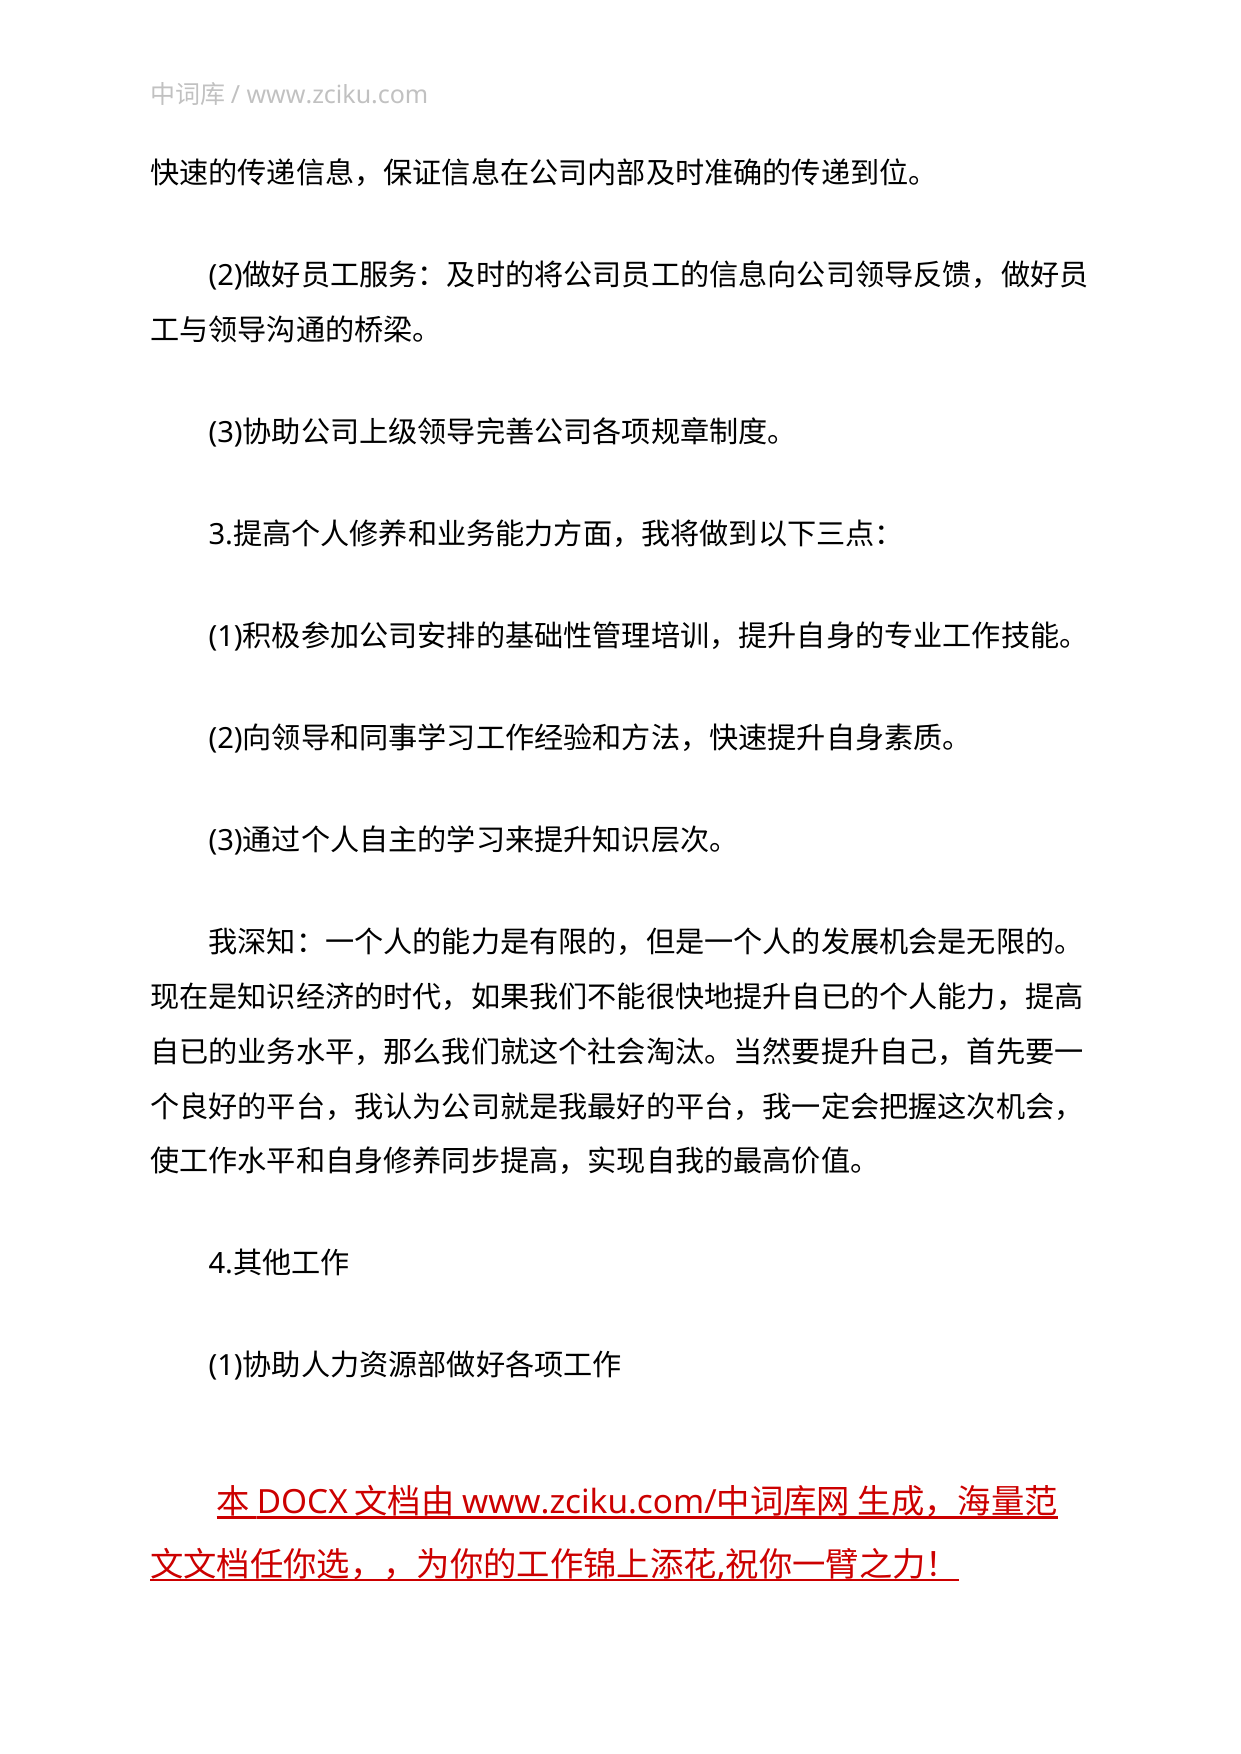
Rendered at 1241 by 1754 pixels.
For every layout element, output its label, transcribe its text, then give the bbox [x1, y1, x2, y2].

text 4.其他工作 [150, 1240, 1090, 1282]
text 3.提高个人修养和业务能力方面，我将做到以下三点： [150, 511, 1090, 553]
text (3)协助公司上级领导完善公司各项规章制度。 [150, 408, 1090, 451]
text (3)通过个人自主的学习来提升知识层次。 [150, 816, 1090, 859]
text (2)向领导和同事学习工作经验和方法，快速提升自身素质。 [150, 714, 1090, 757]
text (1)协助人力资源部做好各项工作 [150, 1342, 1090, 1384]
text (2)做好员工服务：及时的将公司员工的信息向公司领导反馈，做好员工与领导沟通的桥梁。 [150, 252, 1090, 349]
text 本DOCX文档由 www.zciku.com/中词库网 生成，海量范文文档任你选，，为你的工作锦上添花,祝你一臂之力！ [150, 1475, 1090, 1586]
text (1)积极参加公司安排的基础性管理培训，提升自身的专业工作技能。 [150, 612, 1090, 655]
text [150, 150, 1090, 192]
text 我深知：一个人的能力是有限的，但是一个人的发展机会是无限的。现在是知识经济的时代，如果我们不能很快地提升自已的个人能力，提高自已的业务水平，那么我们就这个社会淘汰。当然要提升自己，首先要一个良好的平台，我认为公司就是我最好的平台，我一定会把握这次机会，使工作水平和自身修养同步提高，实现自我的最高价值。 [150, 918, 1090, 1180]
